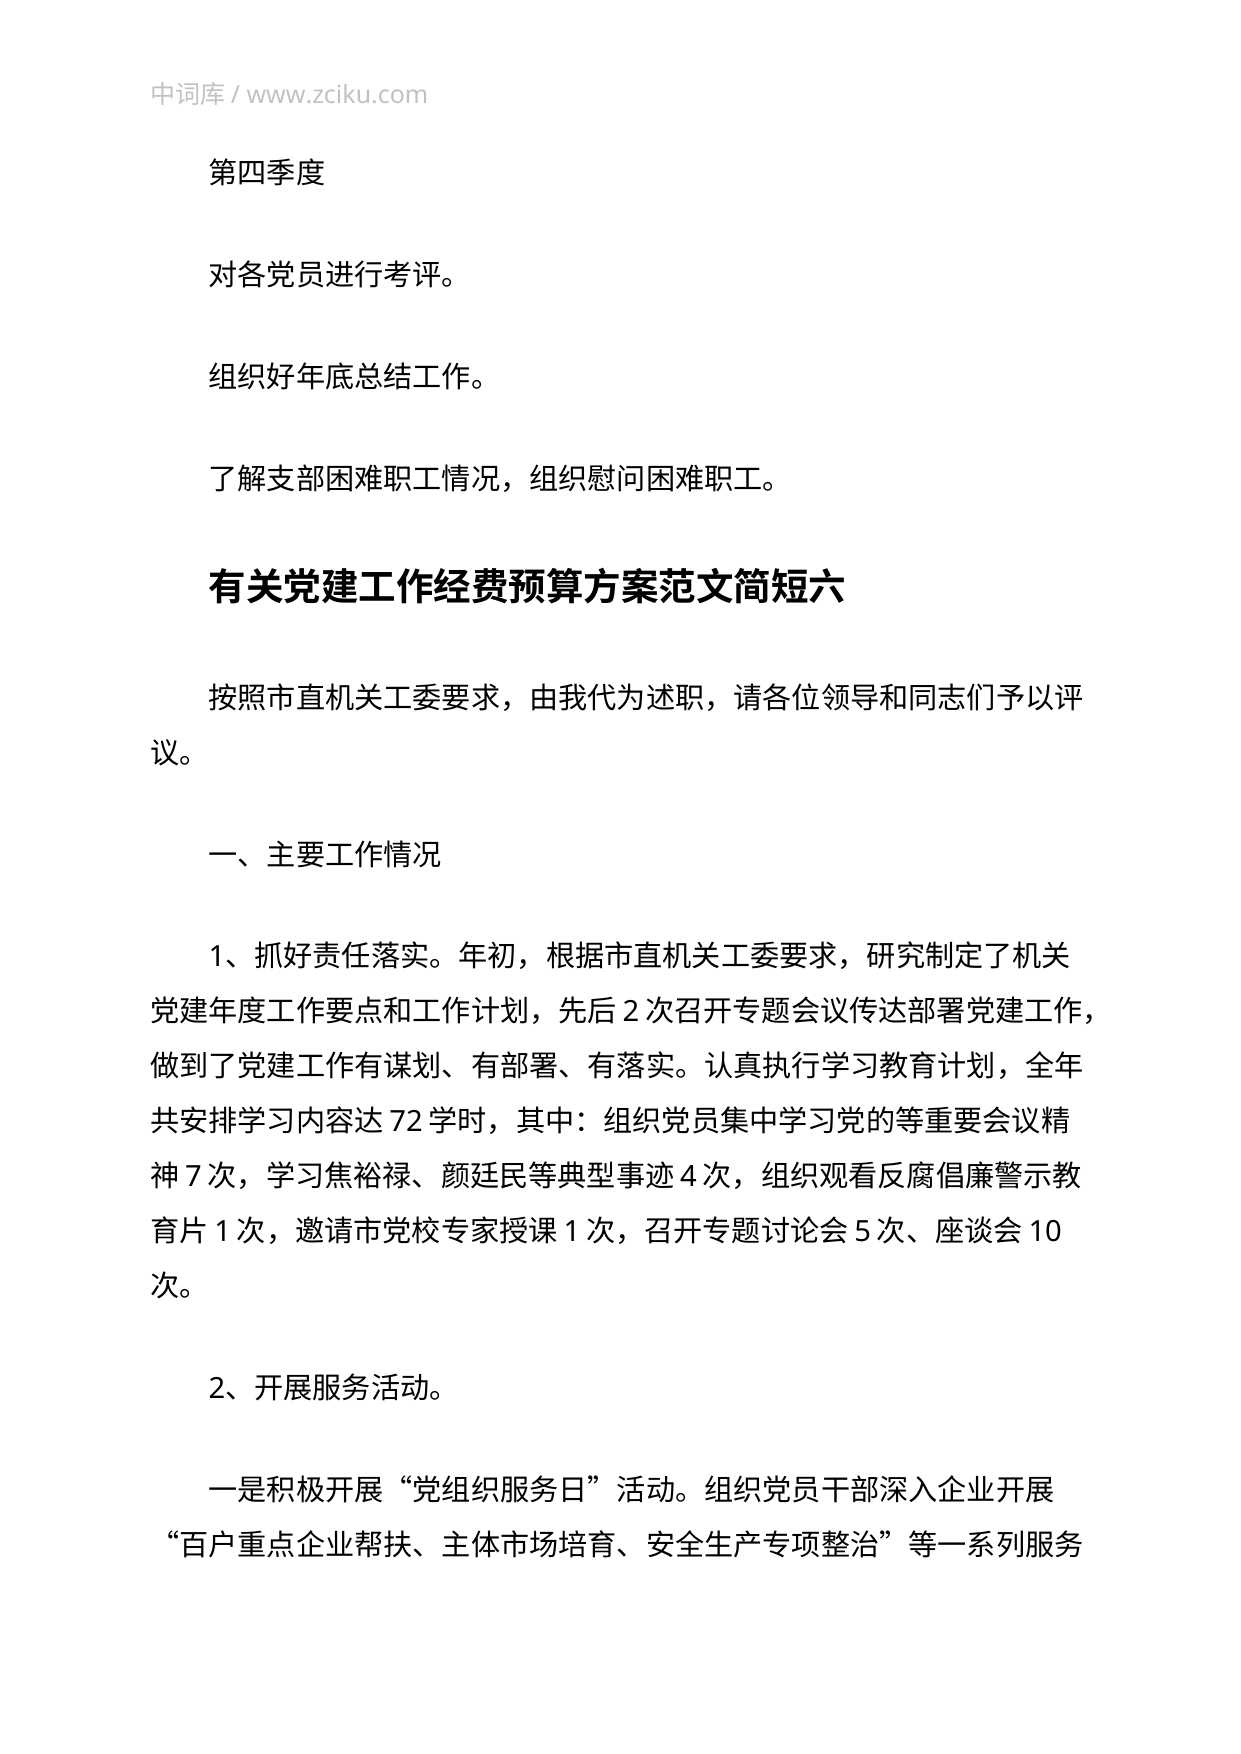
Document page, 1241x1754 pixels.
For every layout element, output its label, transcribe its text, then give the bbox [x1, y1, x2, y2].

text 了解支部困难职工情况，组织慰问困难职工。 [150, 455, 1090, 498]
text 第四季度 [150, 150, 1090, 192]
text 一、主要工作情况 [150, 831, 1090, 873]
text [150, 1467, 1090, 1564]
text 1、抓好责任落实。年初，根据市直机关工委要求，研究制定了机关党建年度工作要点和工作计划，先后2次召开专题会议传达部署党建工作，做到了党建工作有谋划、有部署、有落实。认真执行学习教育计划，全年共安排学习内容达72学时，其中：组织党员集中学习党的等重要会议精神7次，学习焦裕禄、颜廷民等典型事迹4次，组织观看反腐倡廉警示教育片1次，邀请市党校专家授课1次，召开专题讨论会5次、座谈会10次。 [150, 933, 1090, 1305]
text 有关党建工作经费预算方案范文简短六 [150, 557, 1090, 611]
text 组织好年底总结工作。 [150, 353, 1090, 396]
text 按照市直机关工委要求，由我代为述职，请各位领导和同志们予以评议。 [150, 674, 1090, 772]
text 对各党员进行考评。 [150, 252, 1090, 294]
text 2、开展服务活动。 [150, 1364, 1090, 1407]
